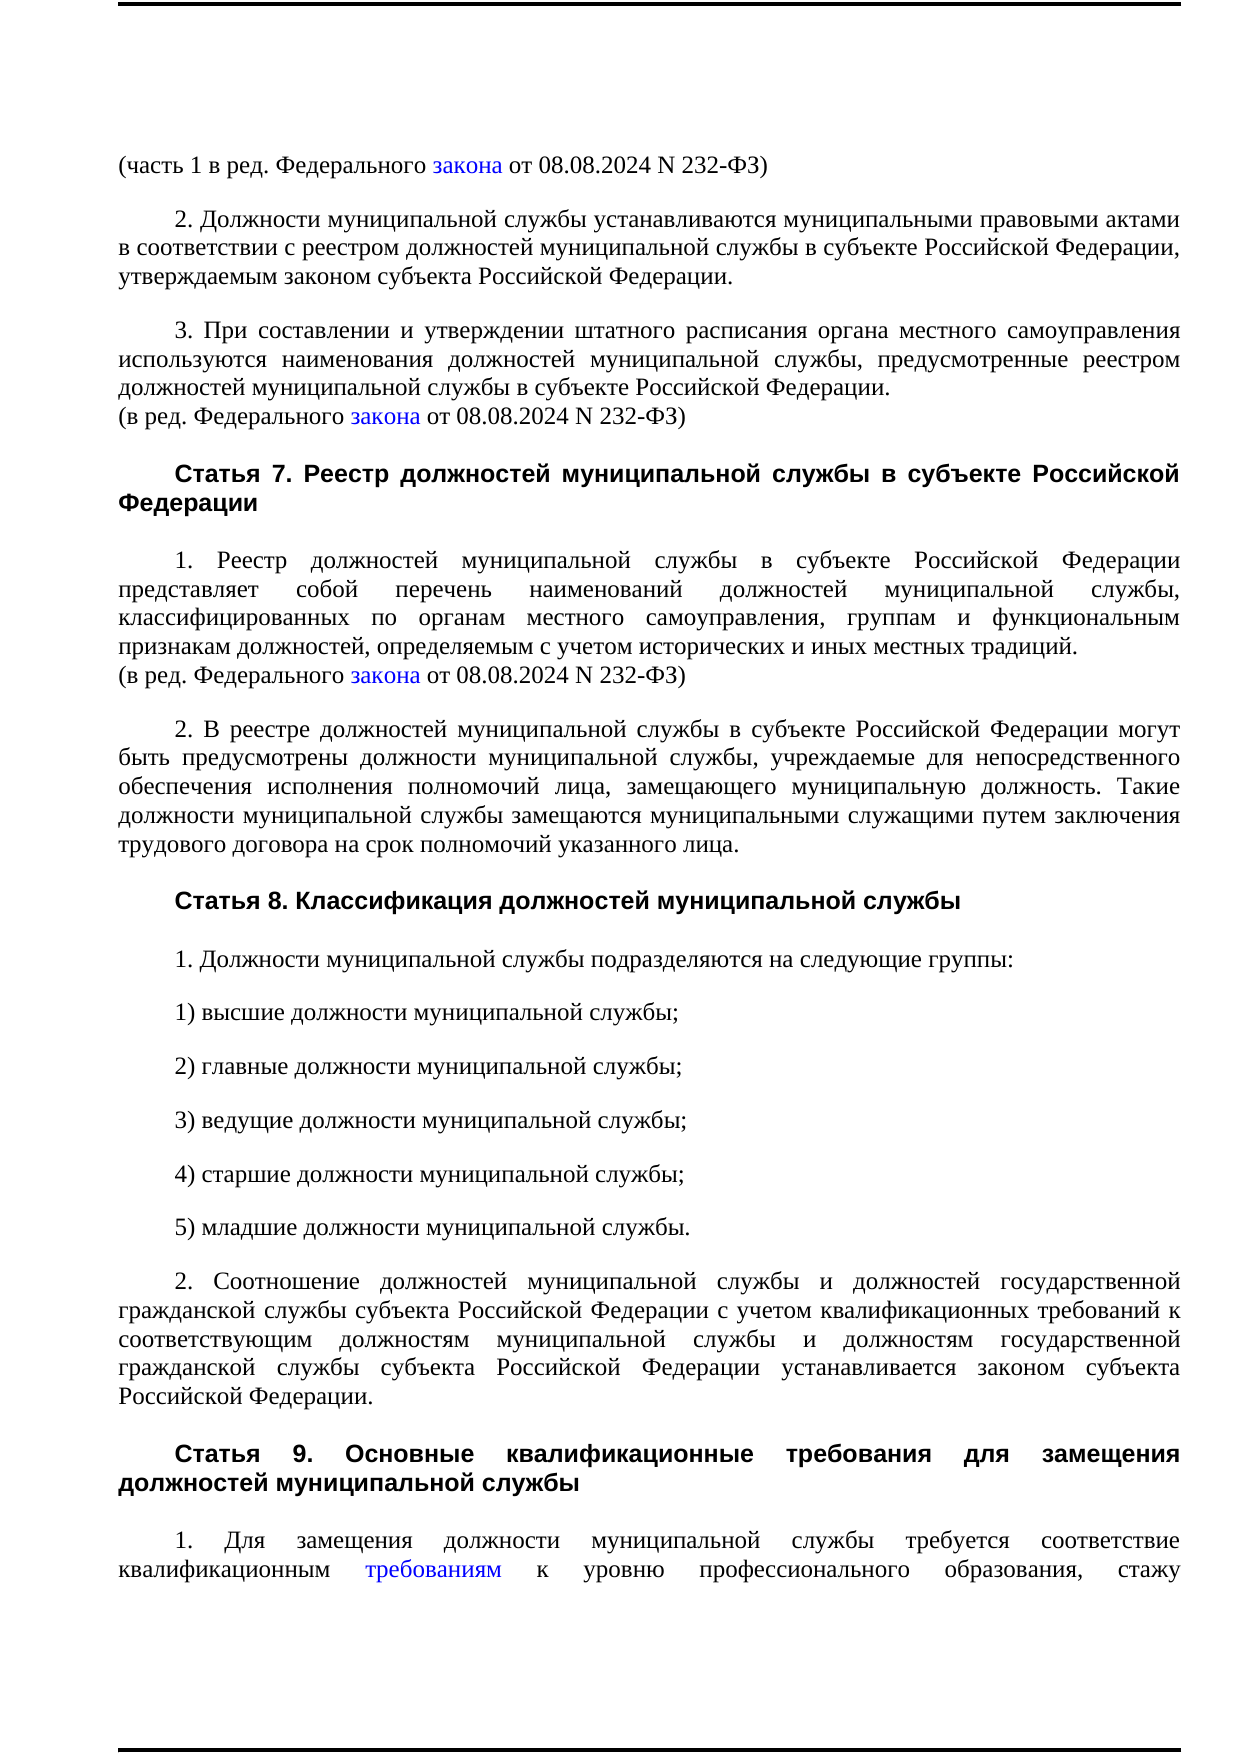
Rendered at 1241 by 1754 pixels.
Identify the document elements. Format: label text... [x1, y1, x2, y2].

text 5) младшие должности муниципальной службы. [118, 1212, 1181, 1241]
text 3. При составлении и утверждении штатного расписания органа местного самоуправления используются наименования должностей муниципальной службы, предусмотренные реестром должностей муниципальной службы в субъекте Российской Федерации. [118, 315, 1181, 401]
title Статья 9. Основные квалификационные требования для замещения должностей муниципальной службы [118, 1439, 1181, 1496]
title Статья 7. Реестр должностей муниципальной службы в субъекте Российской Федерации [118, 459, 1181, 516]
text 2. Соотношение должностей муниципальной службы и должностей государственной гражданской службы субъекта Российской Федерации с учетом квалификационных требований к соответствующим должностям муниципальной службы и должностям государственной гражданской службы субъекта Российской Федерации устанавливается законом субъекта Российской Федерации. [118, 1266, 1181, 1410]
title Статья 8. Классификация должностей муниципальной службы [118, 886, 1181, 915]
text 3) ведущие должности муниципальной службы; [118, 1105, 1181, 1134]
text 2) главные должности муниципальной службы; [118, 1051, 1181, 1080]
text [118, 1525, 1181, 1582]
text 1. Реестр должностей муниципальной службы в субъекте Российской Федерации представляет собой перечень наименований должностей муниципальной службы, классифицированных по органам местного самоуправления, группам и функциональным признакам должностей, определяемым с учетом исторических и иных местных традиций. [118, 545, 1181, 660]
text 2. В реестре должностей муниципальной службы в субъекте Российской Федерации могут быть предусмотрены должности муниципальной службы, учреждаемые для непосредственного обеспечения исполнения полномочий лица, замещающего муниципальную должность. Такие должности муниципальной службы замещаются муниципальными служащими путем заключения трудового договора на срок полномочий указанного лица. [118, 714, 1181, 857]
text (в ред. Федерального закона от 08.08.2024 N 232-ФЗ) [118, 401, 1181, 430]
text (часть 1 в ред. Федерального закона от 08.08.2024 N 232-ФЗ) [118, 150, 1181, 179]
text 4) старшие должности муниципальной службы; [118, 1159, 1181, 1187]
text (в ред. Федерального закона от 08.08.2024 N 232-ФЗ) [118, 660, 1181, 689]
text 1) высшие должности муниципальной службы; [118, 997, 1181, 1026]
text 1. Должности муниципальной службы подразделяются на следующие группы: [118, 944, 1181, 972]
text 2. Должности муниципальной службы устанавливаются муниципальными правовыми актами в соответствии с реестром должностей муниципальной службы в субъекте Российской Федерации, утверждаемым законом субъекта Российской Федерации. [118, 204, 1181, 290]
